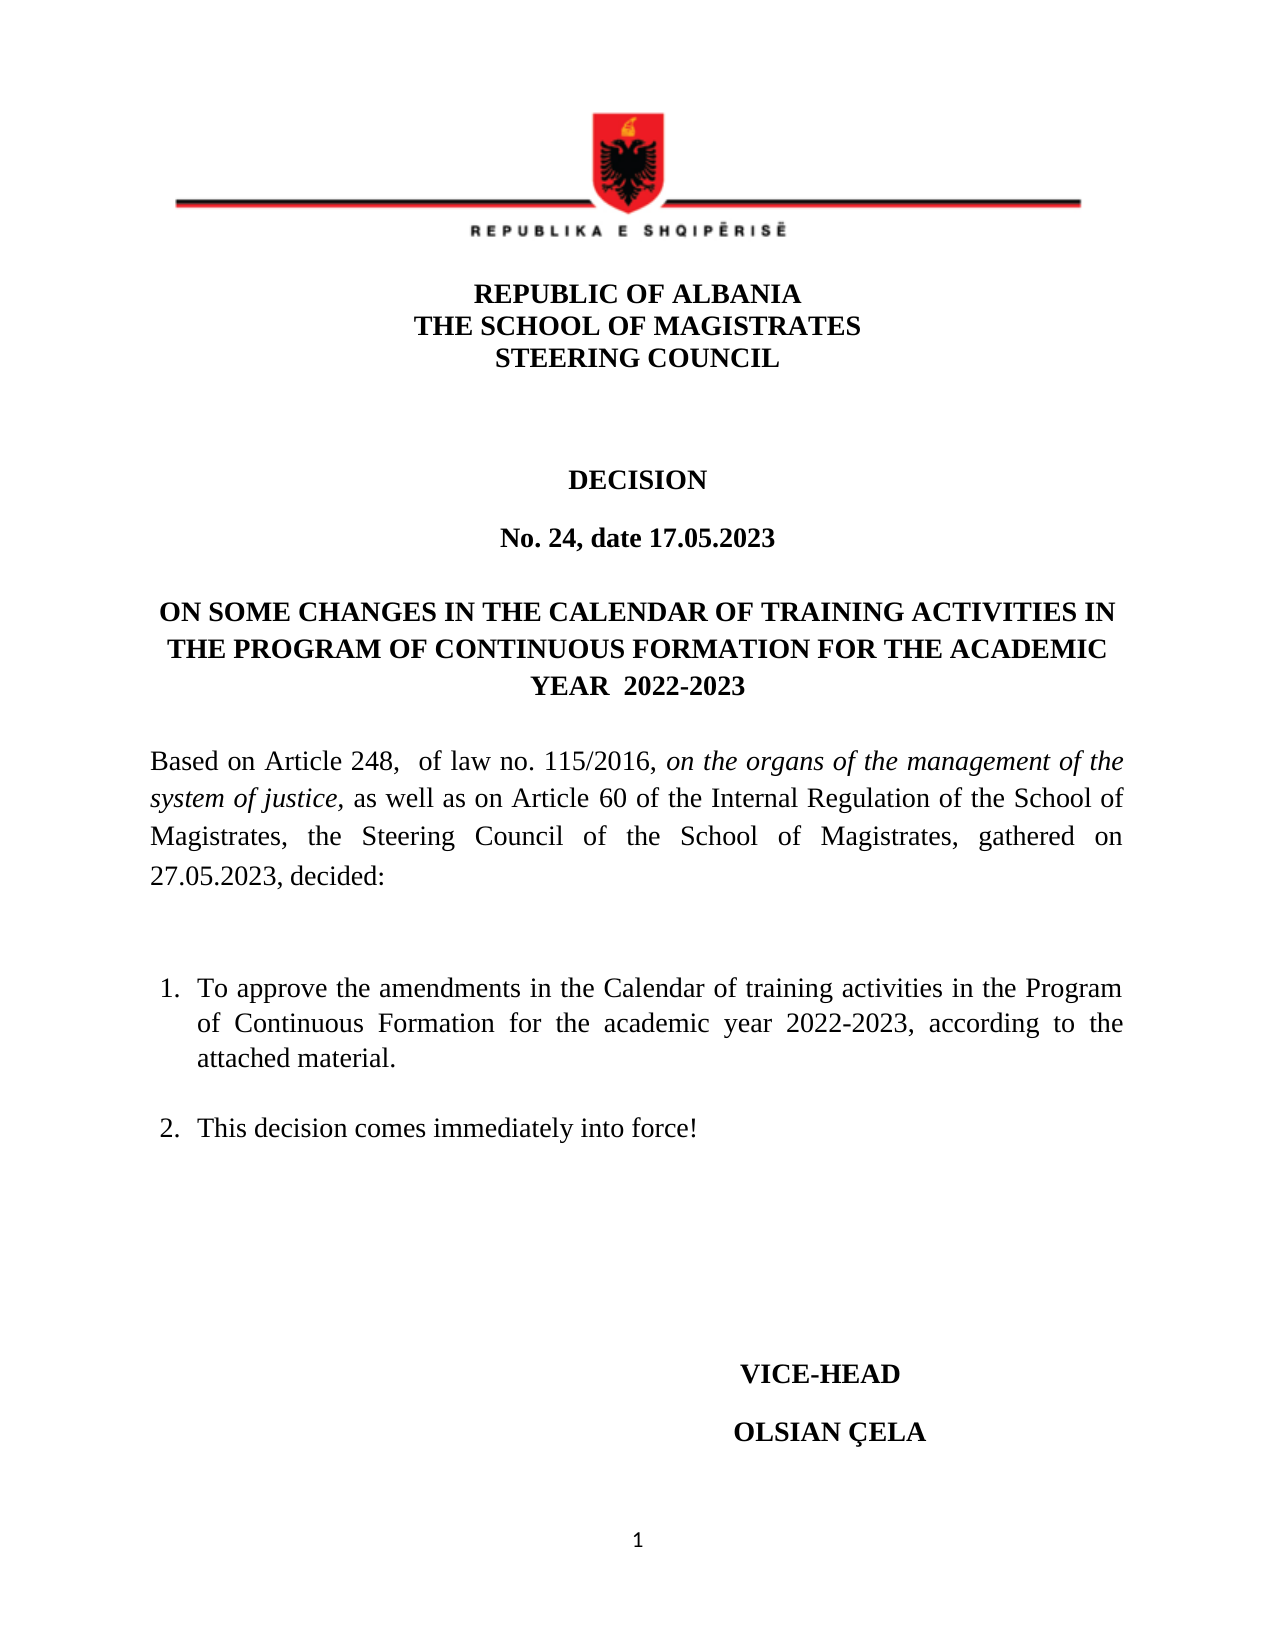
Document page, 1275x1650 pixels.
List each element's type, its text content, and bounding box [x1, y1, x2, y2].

text THE SCHOOL OF MAGISTRATES [150, 309, 1125, 342]
picture [150, 111, 1119, 245]
text STEERING COUNCIL [150, 342, 1125, 374]
list To approve the amendments in the Calendar of training activities in the Program of Continuous Formation for the academic year 2022-2023, according to the attached material. [159, 972, 1125, 1074]
text DECISION [150, 463, 1125, 495]
text VICE-HEAD [150, 1357, 1125, 1389]
list This decision comes immediately into force! [159, 1111, 1125, 1143]
text Based on Article 248, of law no. 115/2016, on the organs of the management of the system of justice, as well as on Article 60 of the Internal Regulation of the School of Magistrates, the Steering Council of the School of Magistrates, gathered on 27.05.2023, decided: [150, 744, 1125, 892]
text No. 24, date 17.05.2023 [150, 521, 1125, 553]
text REPUBLIC OF ALBANIA [150, 277, 1125, 309]
text OLSIAN ÇELA [150, 1415, 1125, 1447]
text ON SOME CHANGES IN THE CALENDAR OF TRAINING ACTIVITIES IN THE PROGRAM OF CONTINUOUS FORMATION FOR THE ACADEMIC YEAR 2022-2023 [150, 595, 1125, 702]
